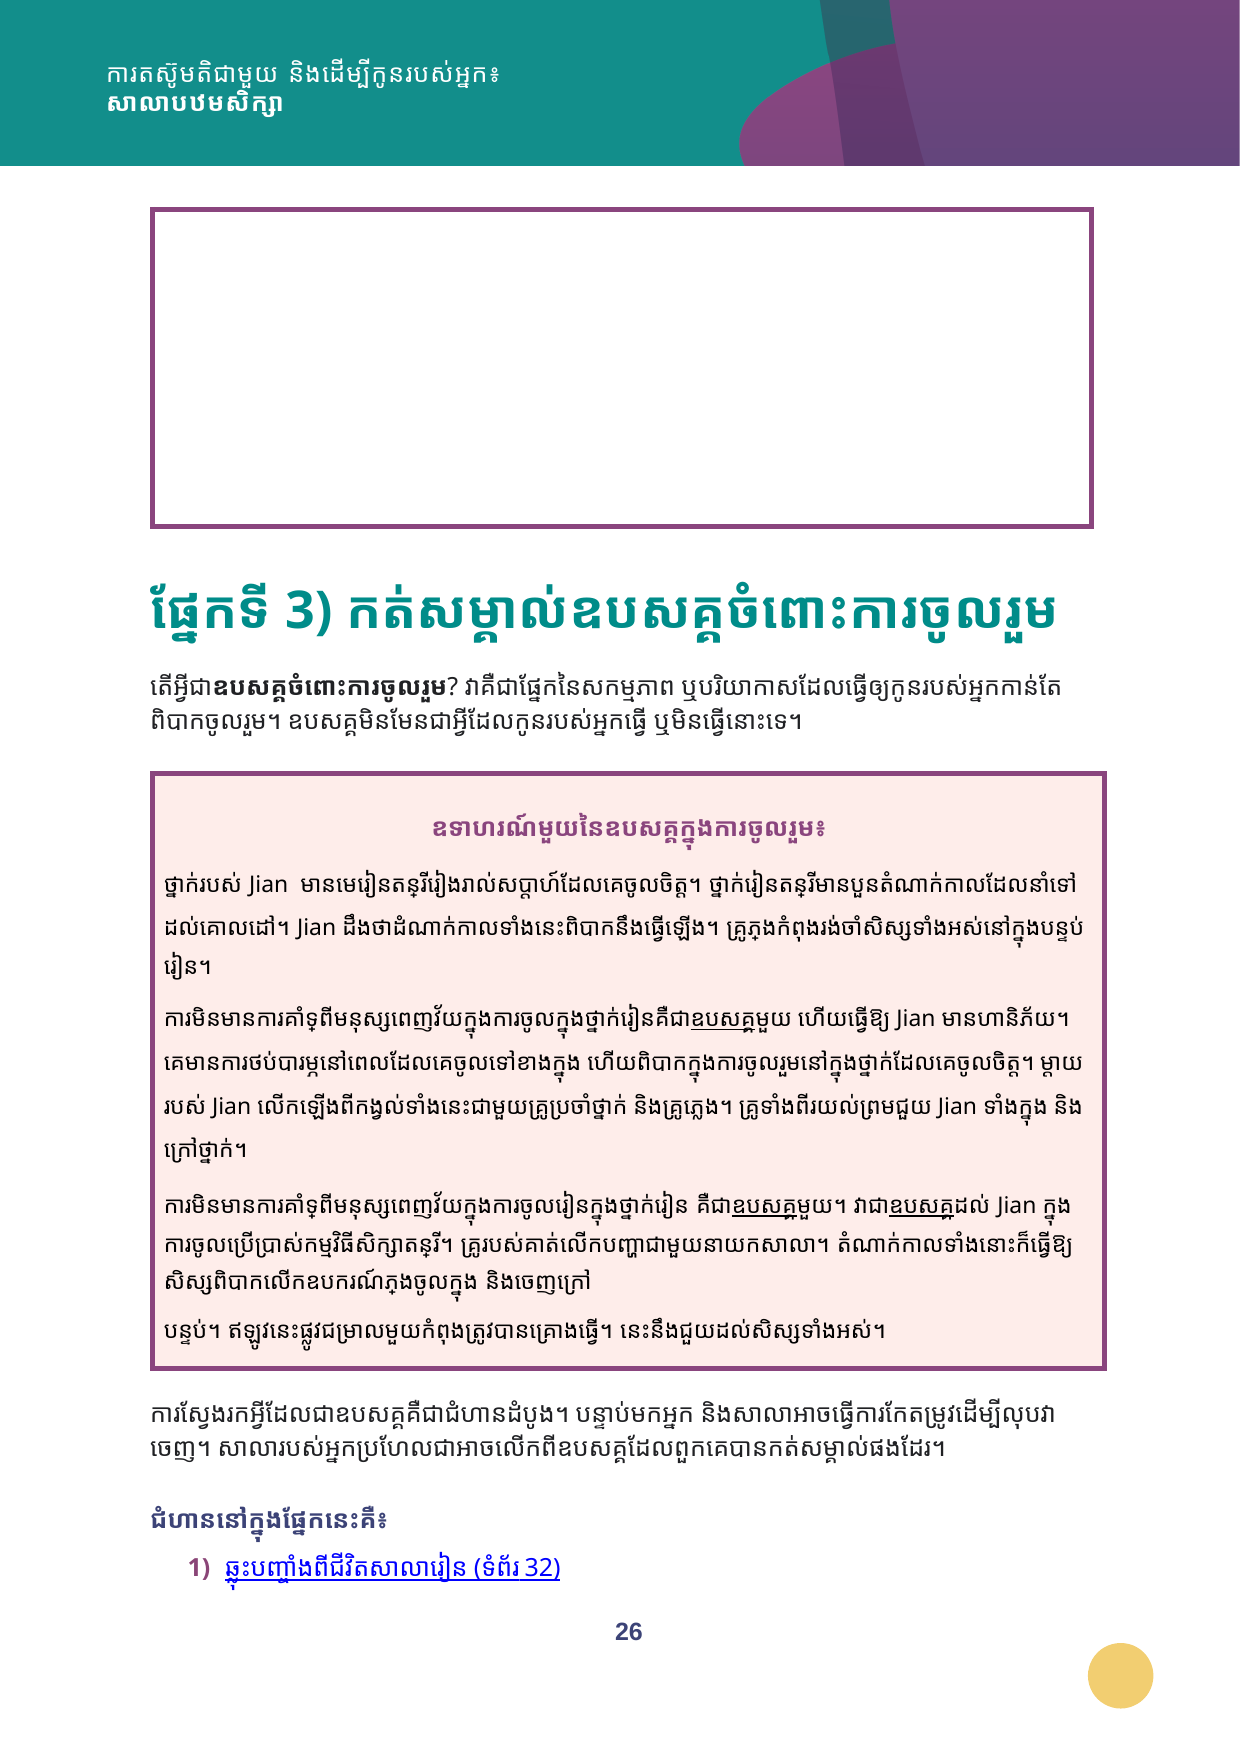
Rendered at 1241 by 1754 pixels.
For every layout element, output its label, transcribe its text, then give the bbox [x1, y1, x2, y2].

list ឆ្លុះបញ្ចាំងពីជីវិតសាលារៀន (ទំព័រ32) [187, 1550, 1071, 1584]
text តើអ្វីជាឧបសគ្គចំពោះការចូលរួម? វាគឺជាផ្នែកនៃសកម្មភាព ឬបរិយាកាសដែលធ្វើឲ្យកូនរបស់អ្នកកាន់តែពិបាកចូលរួម។ ឧបសគ្គមិនមែនជាអ្វីដែលកូនរបស់អ្នកធ្វើ ឬមិនធ្វើនោះទេ។ [150, 669, 1107, 771]
subtitle ផ្នែកទី 3) កត់សម្គាល់ឧបសគ្គចំពោះការចូលរួម [150, 573, 1107, 644]
text ការស្វែងរកអ្វីដែលជាឧបសគ្គគឺជាជំហានដំបូង។ បន្ទាប់មកអ្នក និងសាលាអាចធ្វើការកែតម្រូវដើម្បីលុបវាចេញ។ សាលារបស់អ្នកប្រហែលជាអាចលើកពីឧបសគ្គដែលពួកគេបានកត់សម្គាល់ផងដែរ។ [150, 1396, 1095, 1464]
table_header ឧទាហរណ៍មួយនៃឧបសគ្គក្នុងការចូលរួម៖ ថ្នាក់របស់ Jian មានមេរៀនតន្ត្រីរៀងរាល់សប្តាហ៍ដែលគេចូលចិត្ត។ ថ្នាក់រៀនតន្ត្រីមានបួនតំណាក់កាលដែលនាំទៅដល់គោលដៅ។ Jian ដឹងថាដំណាក់កាលទាំងនេះពិបាកនឹងធ្វើឡើង។ គ្រូភ្លេងកំពុងរង់ចាំសិស្សទាំងអស់នៅក្នុងបន្ទប់រៀន។ ការ​មិន​មាន​ការ​គាំទ្រ​ពី​មនុស្ស​ពេញវ័យ​ក្នុង​ការ​ចូល​ក្នុង​ថ្នាក់​រៀន​គឺ​ជា​ឧបសគ្គ​មួយ ហើយ​ធ្វើ​ឱ្យ Jian មាន​ហានិភ័យ។ គេមានការថប់បារម្ភនៅពេលដែលគេចូលទៅខាងក្នុង ហើយពិបាកក្នុងការចូលរួមនៅក្នុងថ្នាក់ដែលគេចូលចិត្ត។ ម្តាយរបស់ Jian លើកឡើងពីកង្វល់ទាំងនេះជាមួយគ្រូប្រចាំថ្នាក់ និងគ្រូភ្លេង។ គ្រូទាំងពីរយល់ព្រមជួយ Jian ទាំងក្នុង និងក្រៅថ្នាក់។ ការមិនមានការគាំទ្រពីមនុស្សពេញវ័យក្នុងការចូលរៀនក្នុងថ្នាក់រៀន គឺជាឧបសគ្គមួយ។ វា​ជា​ឧបសគ្គ​ដល់​ Jian ក្នុង​ការ​ចូល​ប្រើប្រាស់​កម្មវិធី​សិក្សា​តន្ត្រី។ គ្រូ​របស់​គាត់​លើក​បញ្ហា​ជាមួយ​នាយក​សាលា។ តំណាក់កាលទាំងនោះក៏ធ្វើឱ្យសិស្សពិបាកលើកឧបករណ៍ភ្លេងចូលក្នុង និងចេញក្រៅ បន្ទប់។ ឥឡូវនេះផ្លូវជម្រាលមួយកំពុងត្រូវបានគ្រោងធ្វើ។ នេះនឹងជួយដល់សិស្សទាំងអស់។ [155, 776, 1102, 1366]
subtitle ជំហាននៅក្នុងផ្នែកនេះគឺ៖ [150, 1502, 1107, 1536]
picture [0, 0, 1240, 166]
table_header [155, 212, 1089, 524]
